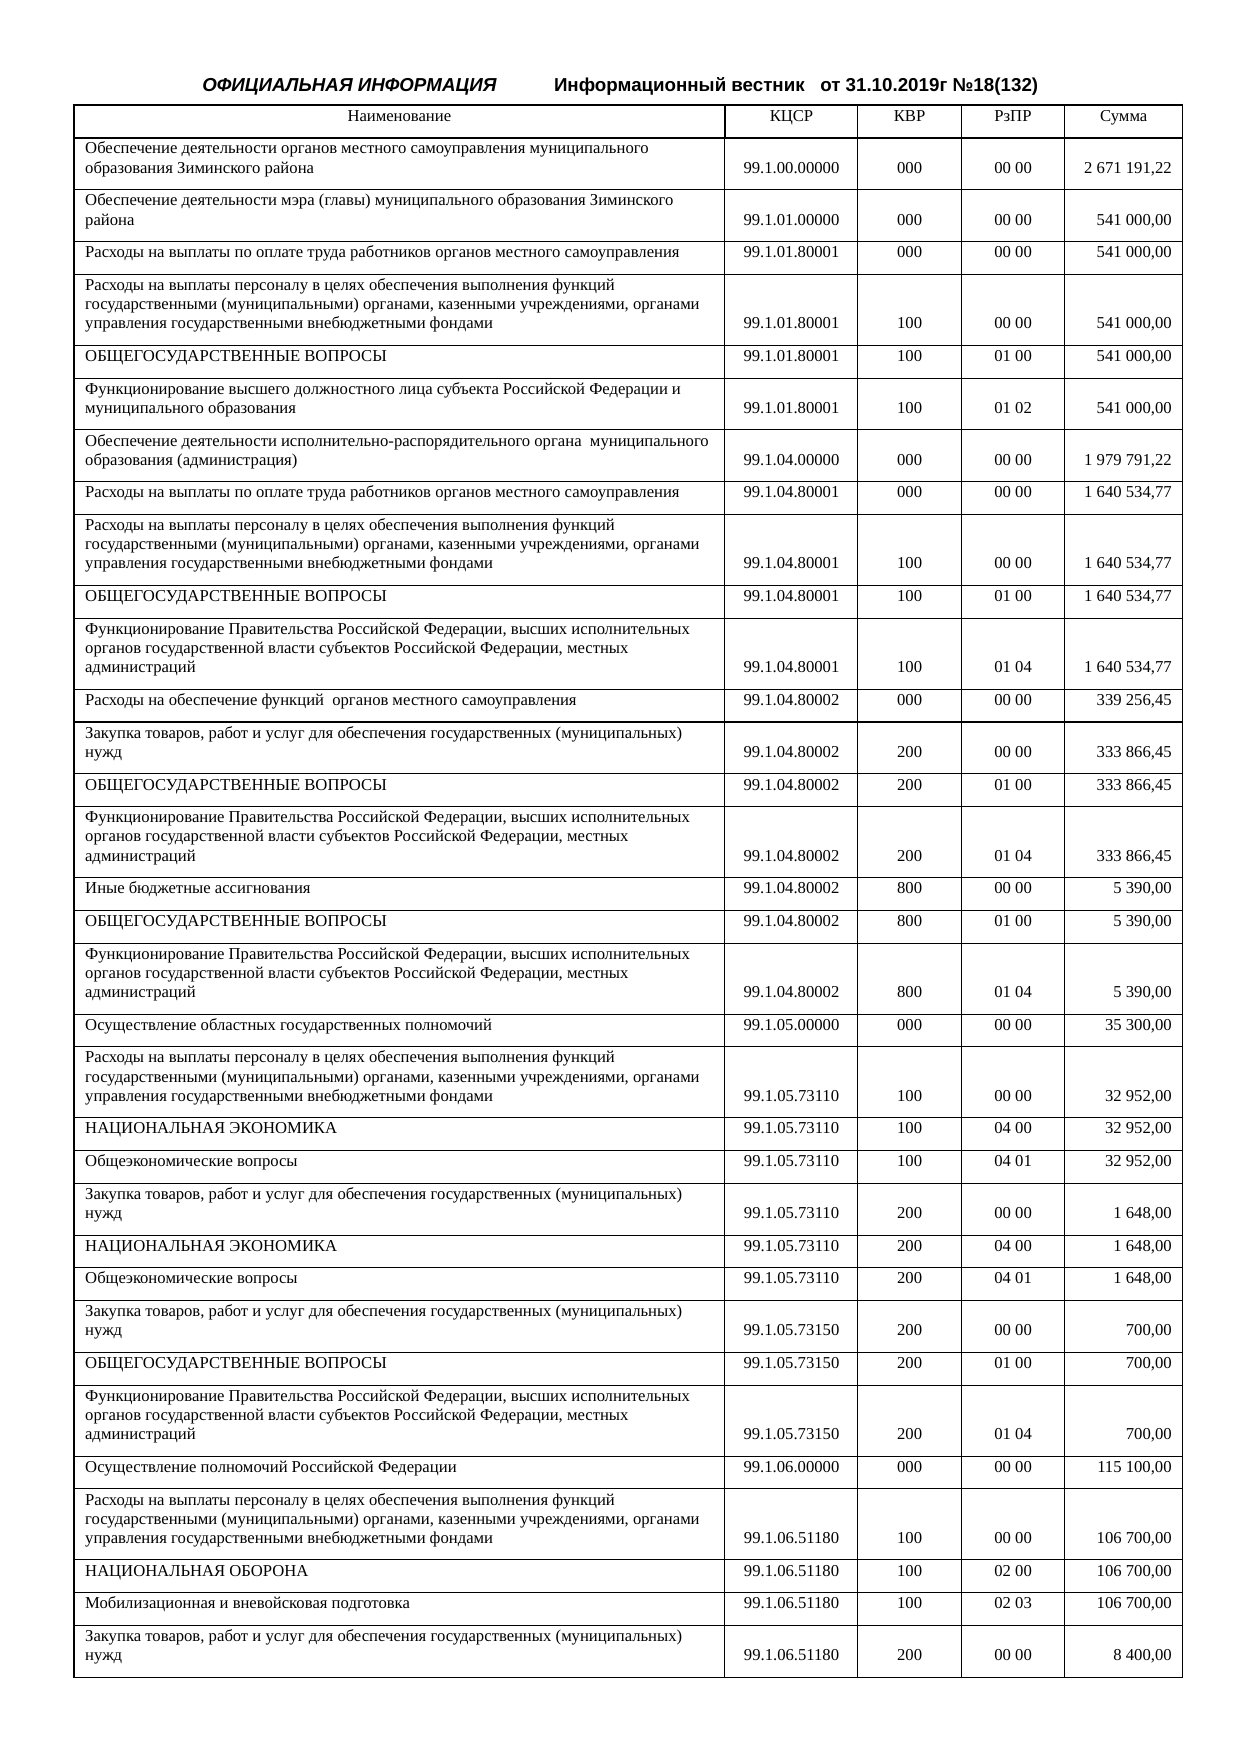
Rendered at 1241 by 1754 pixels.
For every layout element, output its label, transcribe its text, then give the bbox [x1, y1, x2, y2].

table_cell 32 952,00 [1065, 1151, 1182, 1183]
table_cell 800 [858, 911, 961, 942]
table_cell 100 [858, 1489, 961, 1559]
table_cell 700,00 [1065, 1301, 1182, 1352]
table_cell 1 640 534,77 [1065, 482, 1182, 514]
table_cell 000 [858, 242, 961, 274]
table_cell Закупка товаров, работ и услуг для обеспечения государственных (муниципальных) нужд [75, 1626, 724, 1677]
table_cell 99.1.05.73150 [725, 1353, 857, 1384]
table_cell 000 [858, 430, 961, 481]
table_cell 99.1.05.00000 [725, 1015, 857, 1046]
table_cell Общеэкономические вопросы [75, 1151, 724, 1183]
table_cell 99.1.01.80001 [725, 379, 857, 429]
table_cell Расходы на выплаты по оплате труда работников органов местного самоуправления [75, 242, 724, 274]
table_cell 00 00 [962, 515, 1064, 585]
table_cell 200 [858, 774, 961, 806]
table_header РзПР [962, 106, 1064, 137]
table_cell 32 952,00 [1065, 1118, 1182, 1150]
table_cell Функционирование Правительства Российской Федерации, высших исполнительных органов государственной власти субъектов Российской Федерации, местных администраций [75, 944, 724, 1013]
table_cell Закупка товаров, работ и услуг для обеспечения государственных (муниципальных) нужд [75, 1184, 724, 1234]
table_cell НАЦИОНАЛЬНАЯ ЭКОНОМИКА [75, 1118, 724, 1150]
table_cell 000 [858, 139, 961, 189]
table_cell 200 [858, 1236, 961, 1267]
table_cell Обеспечение деятельности органов местного самоуправления муниципального образования Зиминского района [75, 139, 724, 189]
table_cell 000 [858, 482, 961, 514]
table_cell Расходы на обеспечение функций органов местного самоуправления [75, 690, 724, 721]
table_cell 99.1.04.80002 [725, 723, 857, 773]
table_cell 01 00 [962, 1353, 1064, 1384]
table_cell 99.1.01.80001 [725, 275, 857, 345]
table_cell 99.1.05.73110 [725, 1151, 857, 1183]
table_cell 99.1.04.80002 [725, 878, 857, 910]
table_header КЦСР [726, 106, 857, 137]
table_cell 99.1.04.00000 [725, 430, 857, 481]
table_cell 100 [858, 1560, 961, 1592]
table_cell 99.1.00.00000 [725, 139, 857, 189]
table_cell 700,00 [1065, 1353, 1182, 1384]
table_cell 04 01 [962, 1268, 1064, 1300]
table_cell Закупка товаров, работ и услуг для обеспечения государственных (муниципальных) нужд [75, 1301, 724, 1352]
table_cell 00 00 [962, 878, 1064, 910]
table_cell 00 00 [962, 139, 1064, 189]
table_cell 01 04 [962, 1386, 1064, 1456]
table_cell 106 700,00 [1065, 1560, 1182, 1592]
table_cell 04 00 [962, 1236, 1064, 1267]
table_cell 541 000,00 [1065, 242, 1182, 274]
table_cell 01 04 [962, 619, 1064, 689]
table_cell 01 00 [962, 346, 1064, 377]
table_cell 200 [858, 723, 961, 773]
table_cell ОБЩЕГОСУДАРСТВЕННЫЕ ВОПРОСЫ [75, 586, 724, 618]
table_cell 00 00 [962, 1047, 1064, 1117]
table_cell 01 02 [962, 379, 1064, 429]
table_cell ОБЩЕГОСУДАРСТВЕННЫЕ ВОПРОСЫ [75, 911, 724, 942]
table_cell Функционирование Правительства Российской Федерации, высших исполнительных органов государственной власти субъектов Российской Федерации, местных администраций [75, 619, 724, 689]
table_cell 100 [858, 1118, 961, 1150]
table_cell 99.1.05.73110 [725, 1047, 857, 1117]
table_cell 00 00 [962, 190, 1064, 241]
table_cell 541 000,00 [1065, 275, 1182, 345]
table_cell ОБЩЕГОСУДАРСТВЕННЫЕ ВОПРОСЫ [75, 774, 724, 806]
table_cell 99.1.04.80002 [725, 690, 857, 721]
table_cell 541 000,00 [1065, 190, 1182, 241]
table_cell 000 [858, 190, 961, 241]
table_cell 5 390,00 [1065, 878, 1182, 910]
table_cell 200 [858, 1184, 961, 1234]
table_cell 99.1.01.00000 [725, 190, 857, 241]
table_cell 99.1.05.73110 [725, 1268, 857, 1300]
table_cell 100 [858, 586, 961, 618]
table_cell 99.1.06.51180 [725, 1489, 857, 1559]
table_cell 99.1.04.80002 [725, 807, 857, 877]
table_header Наименование [75, 106, 724, 137]
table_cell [75, 1593, 724, 1625]
table_cell 99.1.04.80001 [725, 482, 857, 514]
table_cell 99.1.04.80002 [725, 944, 857, 1013]
table_cell 200 [858, 1268, 961, 1300]
table_cell 02 03 [962, 1593, 1064, 1625]
table_cell 99.1.06.00000 [725, 1457, 857, 1488]
table_cell 106 700,00 [1065, 1593, 1182, 1625]
table_cell 99.1.06.51180 [725, 1593, 857, 1625]
table_cell 700,00 [1065, 1386, 1182, 1456]
table_cell 99.1.04.80001 [725, 586, 857, 618]
table_cell Иные бюджетные ассигнования [75, 878, 724, 910]
table_cell 99.1.06.51180 [725, 1560, 857, 1592]
table_cell 200 [858, 1353, 961, 1384]
table_cell 106 700,00 [1065, 1489, 1182, 1559]
table_cell Обеспечение деятельности исполнительно-распорядительного органа муниципального образования (администрация) [75, 430, 724, 481]
table_cell 5 390,00 [1065, 944, 1182, 1013]
table_cell 100 [858, 1047, 961, 1117]
table_cell 100 [858, 1151, 961, 1183]
table_cell 200 [858, 1301, 961, 1352]
table_cell 00 00 [962, 1489, 1064, 1559]
table_cell 100 [858, 379, 961, 429]
table_cell 00 00 [962, 1184, 1064, 1234]
table_cell 99.1.04.80001 [725, 619, 857, 689]
table_cell 99.1.05.73110 [725, 1118, 857, 1150]
table_cell 00 00 [962, 1457, 1064, 1488]
table_cell 01 00 [962, 586, 1064, 618]
table_cell 339 256,45 [1065, 690, 1182, 721]
table_cell 00 00 [962, 275, 1064, 345]
table_cell 99.1.05.73150 [725, 1301, 857, 1352]
table_cell ОБЩЕГОСУДАРСТВЕННЫЕ ВОПРОСЫ [75, 1353, 724, 1384]
table_cell 99.1.05.73110 [725, 1184, 857, 1234]
table_cell 000 [858, 1457, 961, 1488]
table_header КВР [858, 106, 961, 137]
table_cell 02 00 [962, 1560, 1064, 1592]
table_cell 35 300,00 [1065, 1015, 1182, 1046]
table_cell 541 000,00 [1065, 379, 1182, 429]
table_cell 1 640 534,77 [1065, 586, 1182, 618]
table_cell Обеспечение деятельности мэра (главы) муниципального образования Зиминского района [75, 190, 724, 241]
table_cell 100 [858, 515, 961, 585]
table_cell Общеэкономические вопросы [75, 1268, 724, 1300]
table_cell 32 952,00 [1065, 1047, 1182, 1117]
table_cell 800 [858, 944, 961, 1013]
table_cell Функционирование Правительства Российской Федерации, высших исполнительных органов государственной власти субъектов Российской Федерации, местных администраций [75, 1386, 724, 1456]
table_cell 04 01 [962, 1151, 1064, 1183]
table_cell 333 866,45 [1065, 774, 1182, 806]
table_cell 2 671 191,22 [1065, 139, 1182, 189]
table_cell НАЦИОНАЛЬНАЯ ОБОРОНА [75, 1560, 724, 1592]
table_cell 1 640 534,77 [1065, 515, 1182, 585]
table_cell 100 [858, 346, 961, 377]
table_cell Осуществление полномочий Российской Федерации [75, 1457, 724, 1488]
table_header Сумма [1065, 106, 1182, 137]
table_cell 200 [858, 1626, 961, 1677]
table_cell Осуществление областных государственных полномочий [75, 1015, 724, 1046]
table_cell 8 400,00 [1065, 1626, 1182, 1677]
table_cell 00 00 [962, 482, 1064, 514]
table_cell 1 648,00 [1065, 1184, 1182, 1234]
table_cell 01 00 [962, 774, 1064, 806]
table_cell 99.1.04.80001 [725, 515, 857, 585]
table_cell 200 [858, 1386, 961, 1456]
table_cell 100 [858, 619, 961, 689]
table_cell 00 00 [962, 1015, 1064, 1046]
table_cell 01 00 [962, 911, 1064, 942]
table_cell 1 979 791,22 [1065, 430, 1182, 481]
table_cell 00 00 [962, 1626, 1064, 1677]
table_cell 200 [858, 807, 961, 877]
table_cell 000 [858, 1015, 961, 1046]
table_cell 99.1.01.80001 [725, 346, 857, 377]
table_cell 00 00 [962, 242, 1064, 274]
table_cell 800 [858, 878, 961, 910]
table_cell Функционирование высшего должностного лица субъекта Российской Федерации и муниципального образования [75, 379, 724, 429]
table_cell 00 00 [962, 1301, 1064, 1352]
table_cell 99.1.05.73110 [725, 1236, 857, 1267]
table_cell НАЦИОНАЛЬНАЯ ЭКОНОМИКА [75, 1236, 724, 1267]
table_cell 99.1.04.80002 [725, 774, 857, 806]
table_cell 1 648,00 [1065, 1236, 1182, 1267]
table_cell 99.1.04.80002 [725, 911, 857, 942]
table_cell 100 [858, 275, 961, 345]
table_cell 00 00 [962, 690, 1064, 721]
table_cell Закупка товаров, работ и услуг для обеспечения государственных (муниципальных) нужд [75, 723, 724, 773]
table_cell 333 866,45 [1065, 807, 1182, 877]
table_cell 333 866,45 [1065, 723, 1182, 773]
table_cell 115 100,00 [1065, 1457, 1182, 1488]
table_cell 100 [858, 1593, 961, 1625]
table_cell 99.1.01.80001 [725, 242, 857, 274]
table_cell 5 390,00 [1065, 911, 1182, 942]
table_cell Функционирование Правительства Российской Федерации, высших исполнительных органов государственной власти субъектов Российской Федерации, местных администраций [75, 807, 724, 877]
table_cell ОБЩЕГОСУДАРСТВЕННЫЕ ВОПРОСЫ [75, 346, 724, 377]
table_cell 00 00 [962, 723, 1064, 773]
table_cell Расходы на выплаты по оплате труда работников органов местного самоуправления [75, 482, 724, 514]
table_cell 01 04 [962, 944, 1064, 1013]
table_cell 000 [858, 690, 961, 721]
table_cell 04 00 [962, 1118, 1064, 1150]
table_cell 99.1.06.51180 [725, 1626, 857, 1677]
table_cell 99.1.05.73150 [725, 1386, 857, 1456]
table_cell 1 640 534,77 [1065, 619, 1182, 689]
table_cell 541 000,00 [1065, 346, 1182, 377]
table_cell 1 648,00 [1065, 1268, 1182, 1300]
table_cell 00 00 [962, 430, 1064, 481]
table_cell 01 04 [962, 807, 1064, 877]
